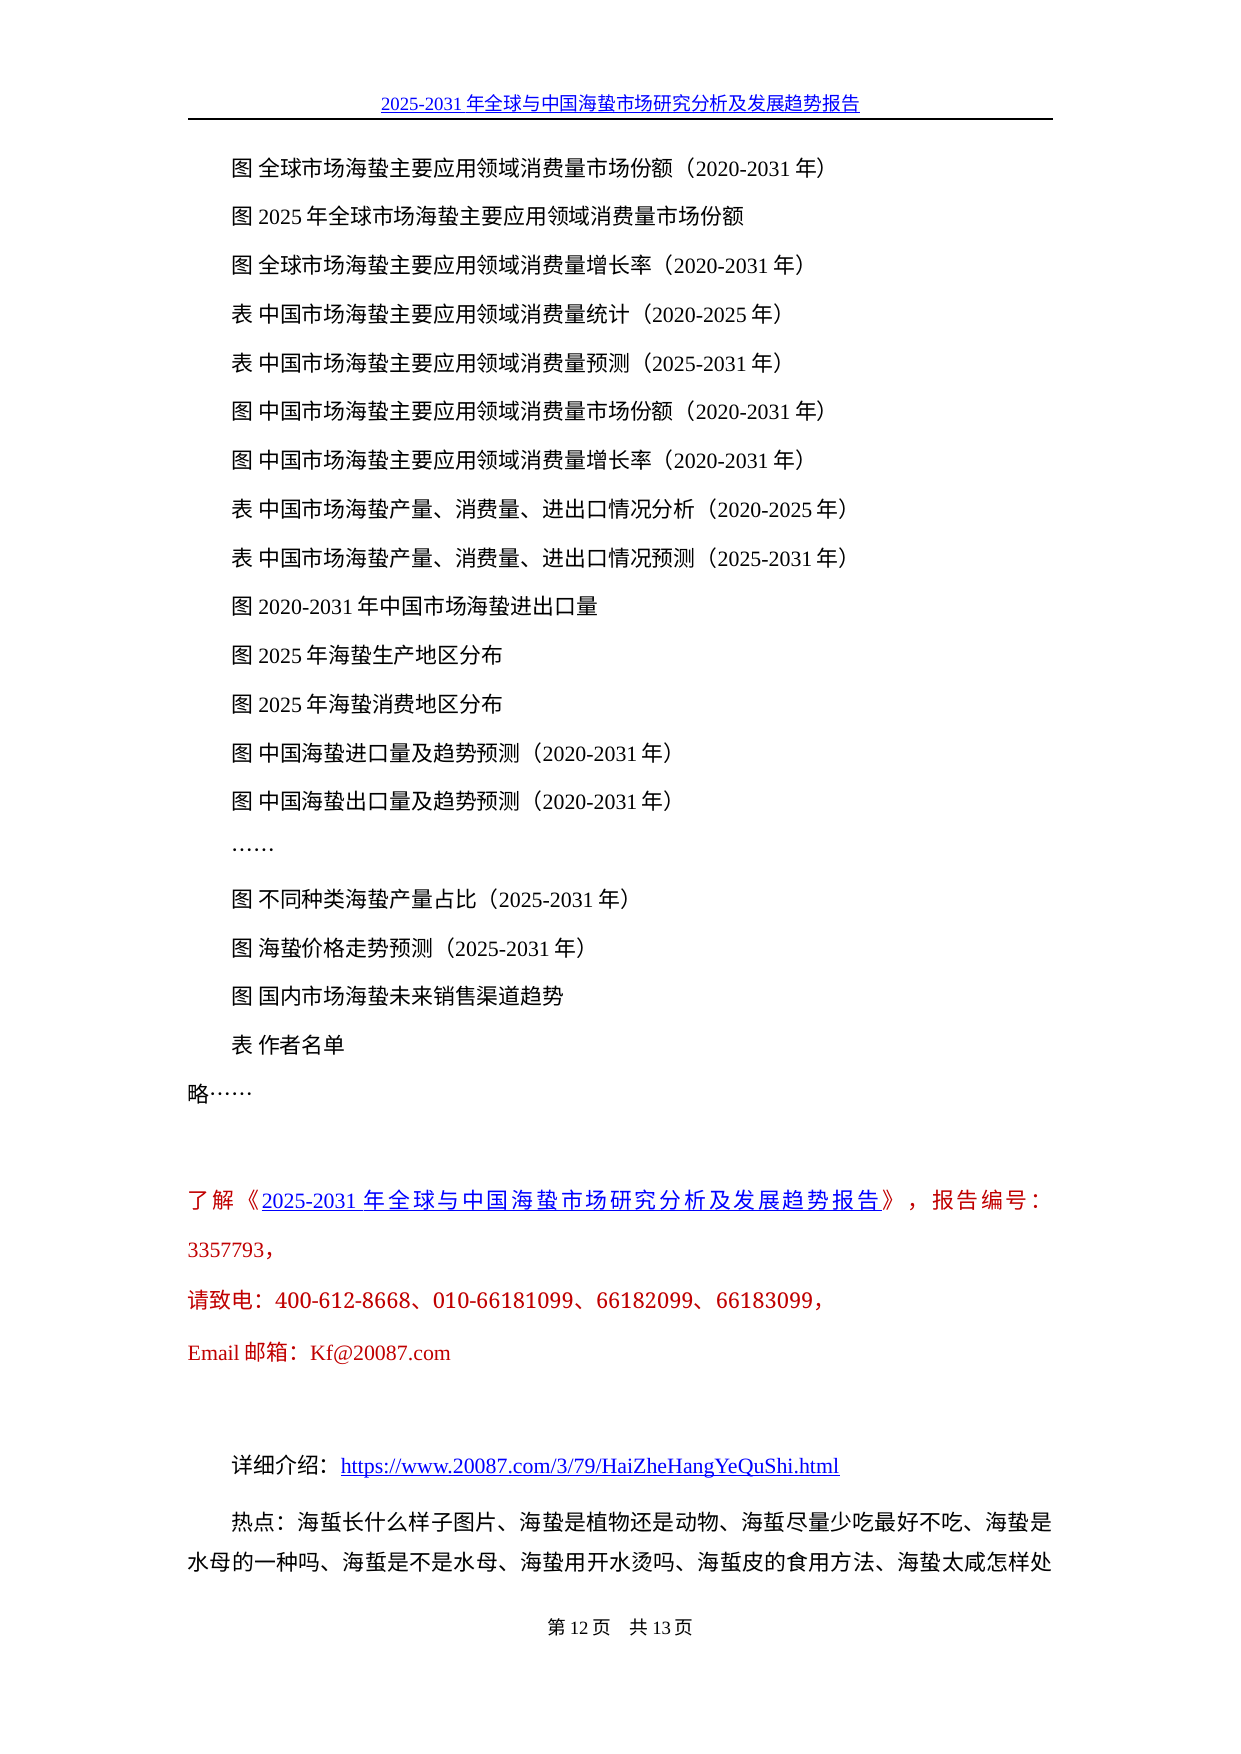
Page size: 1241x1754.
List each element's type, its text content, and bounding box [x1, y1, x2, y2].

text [187, 150, 1053, 1109]
text Email邮箱：Kf@20087.com [187, 1335, 1053, 1367]
text 了解《2025-2031年全球与中国海蛰市场研究分析及发展趋势报告》，报告编号：3357793， [187, 1183, 1053, 1264]
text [187, 1504, 1053, 1577]
text 请致电：400-612-8668、010-66181099、66182099、66183099， [187, 1283, 1053, 1316]
text 详细介绍：https://www.20087.com/3/79/HaiZheHangYeQuShi.html [187, 1448, 1053, 1480]
